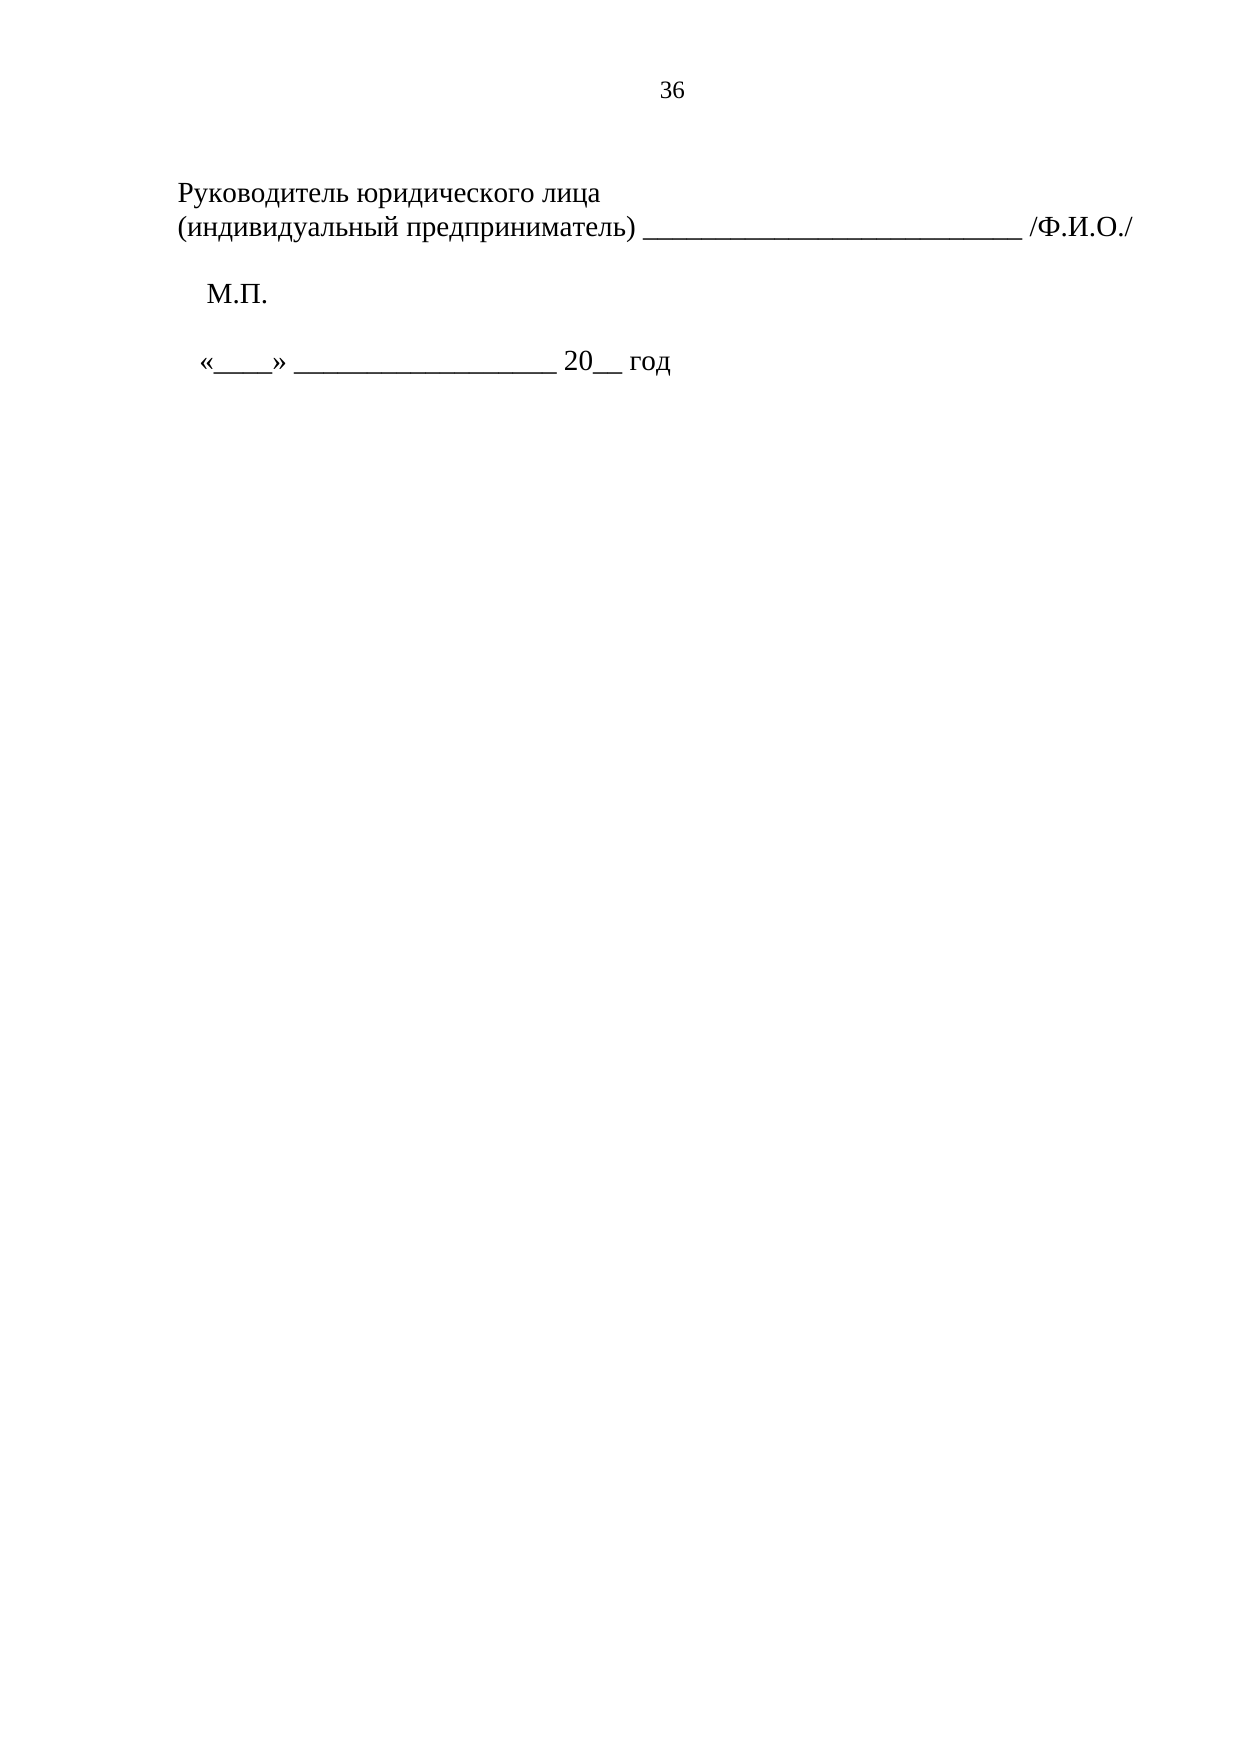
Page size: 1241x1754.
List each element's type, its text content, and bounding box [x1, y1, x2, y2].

text «____» __________________ 20__ год [177, 343, 1167, 377]
text (индивидуальный предприниматель) __________________________ /Ф.И.О./ [177, 209, 1167, 243]
text М.П. [177, 276, 1167, 310]
text Руководитель юридического лица [177, 176, 1167, 209]
